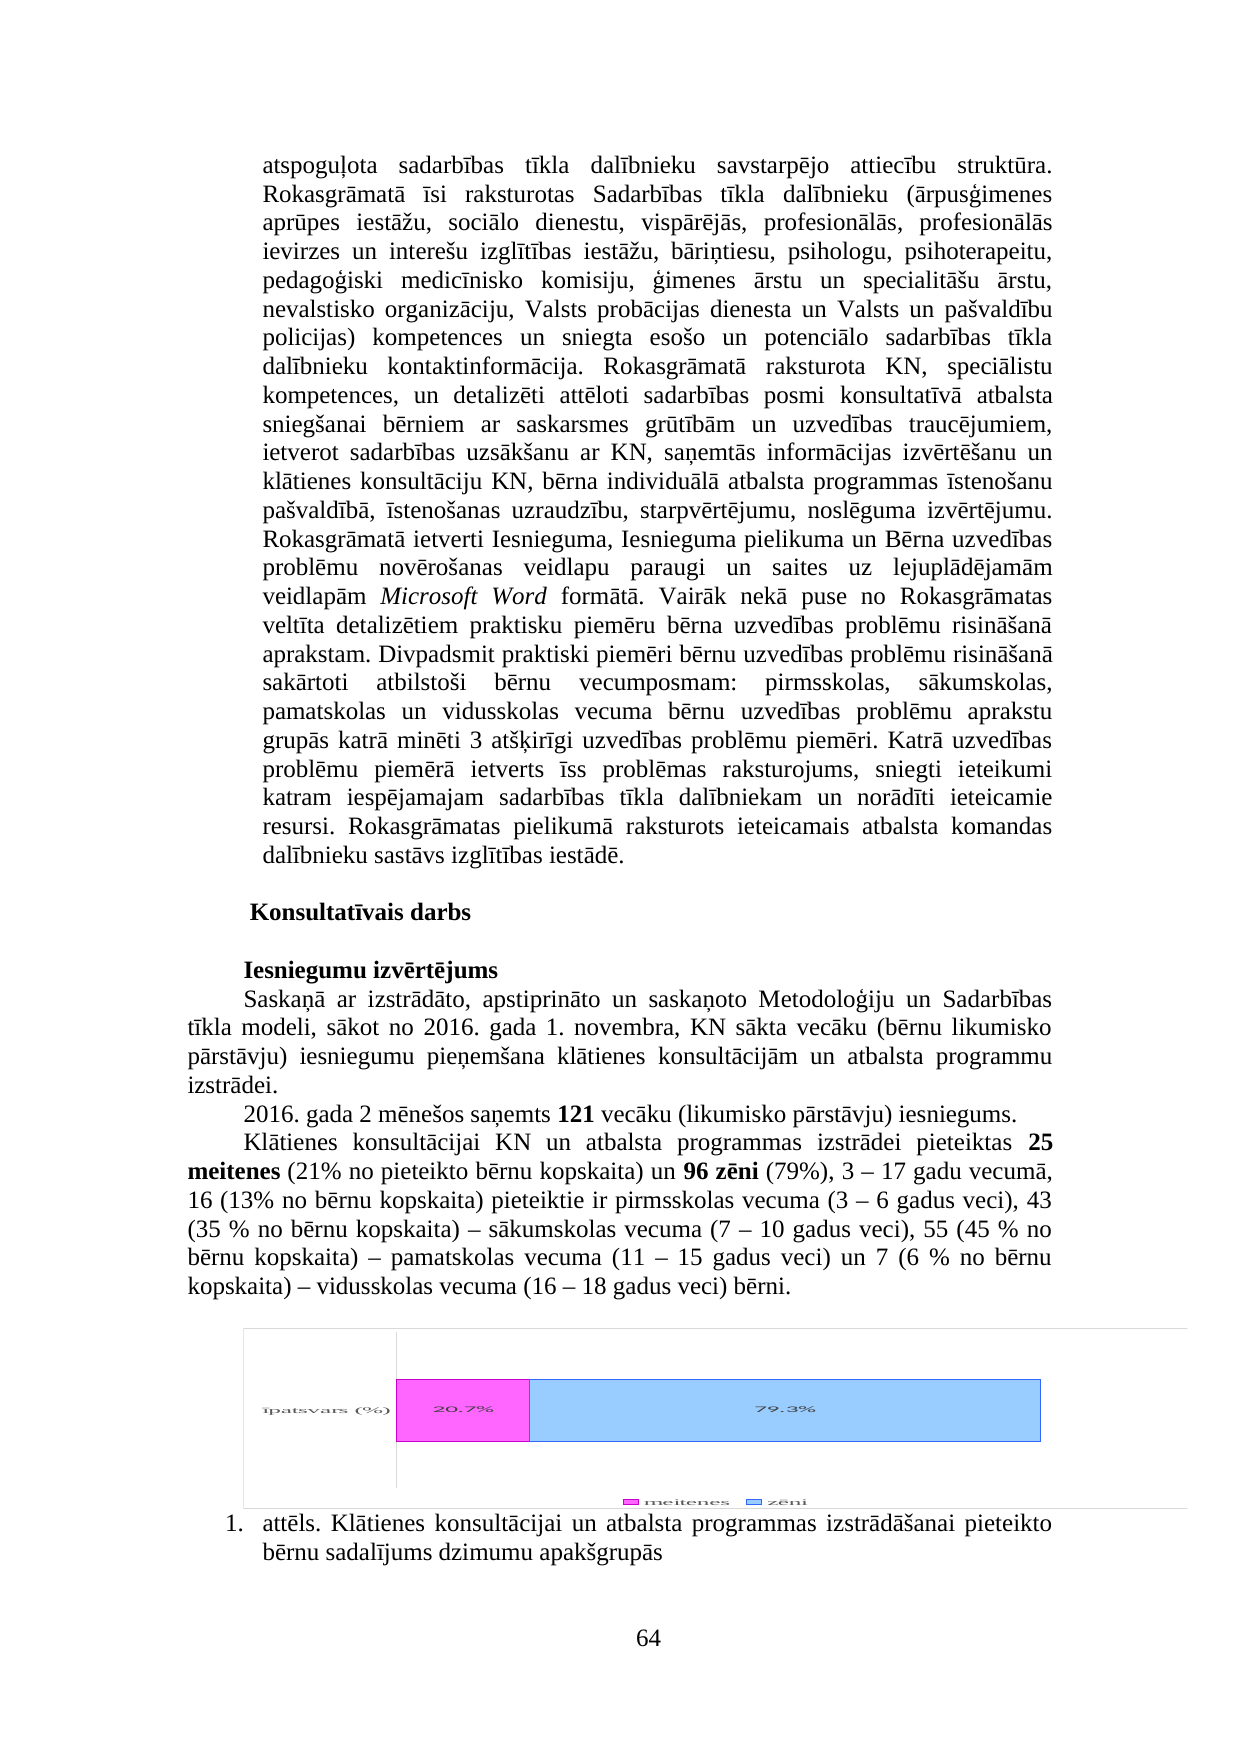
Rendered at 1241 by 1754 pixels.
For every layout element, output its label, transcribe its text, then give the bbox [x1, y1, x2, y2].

list attēls. Klātienes konsultācijai un atbalsta programmas izstrādāšanai pieteikto bērnu sadalījums dzimumu apakšgrupās [225, 1508, 1053, 1566]
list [225, 150, 1053, 869]
text Konsultatīvais darbs [187, 897, 1053, 926]
text Iesniegumu izvērtējums [187, 955, 1053, 984]
text Saskaņā ar izstrādāto, apstiprināto un saskaņoto Metodoloģiju un Sadarbības tīkla modeli, sākot no 2016. gada 1. novembra, KN sākta vecāku (bērnu likumisko pārstāvju) iesniegumu pieņemšana klātienes konsultācijām un atbalsta programmu izstrādei. [187, 984, 1053, 1099]
text 2016. gada 2 mēnešos saņemts 121 vecāku (likumisko pārstāvju) iesniegums. [187, 1099, 1053, 1127]
text Klātienes konsultācijai KN un atbalsta programmas izstrādei pieteiktas 25 meitenes (21% no pieteikto bērnu kopskaita) un 96 zēni (79%), 3 – 17 gadu vecumā, 16 (13% no bērnu kopskaita) pieteiktie ir pirmsskolas vecuma (3 – 6 gadus veci), 43 (35 % no bērnu kopskaita) – sākumskolas vecuma (7 – 10 gadus veci), 55 (45 % no bērnu kopskaita) – pamatskolas vecuma (11 – 15 gadus veci) un 7 (6 % no bērnu kopskaita) – vidusskolas vecuma (16 – 18 gadus veci) bērni. [187, 1127, 1053, 1300]
